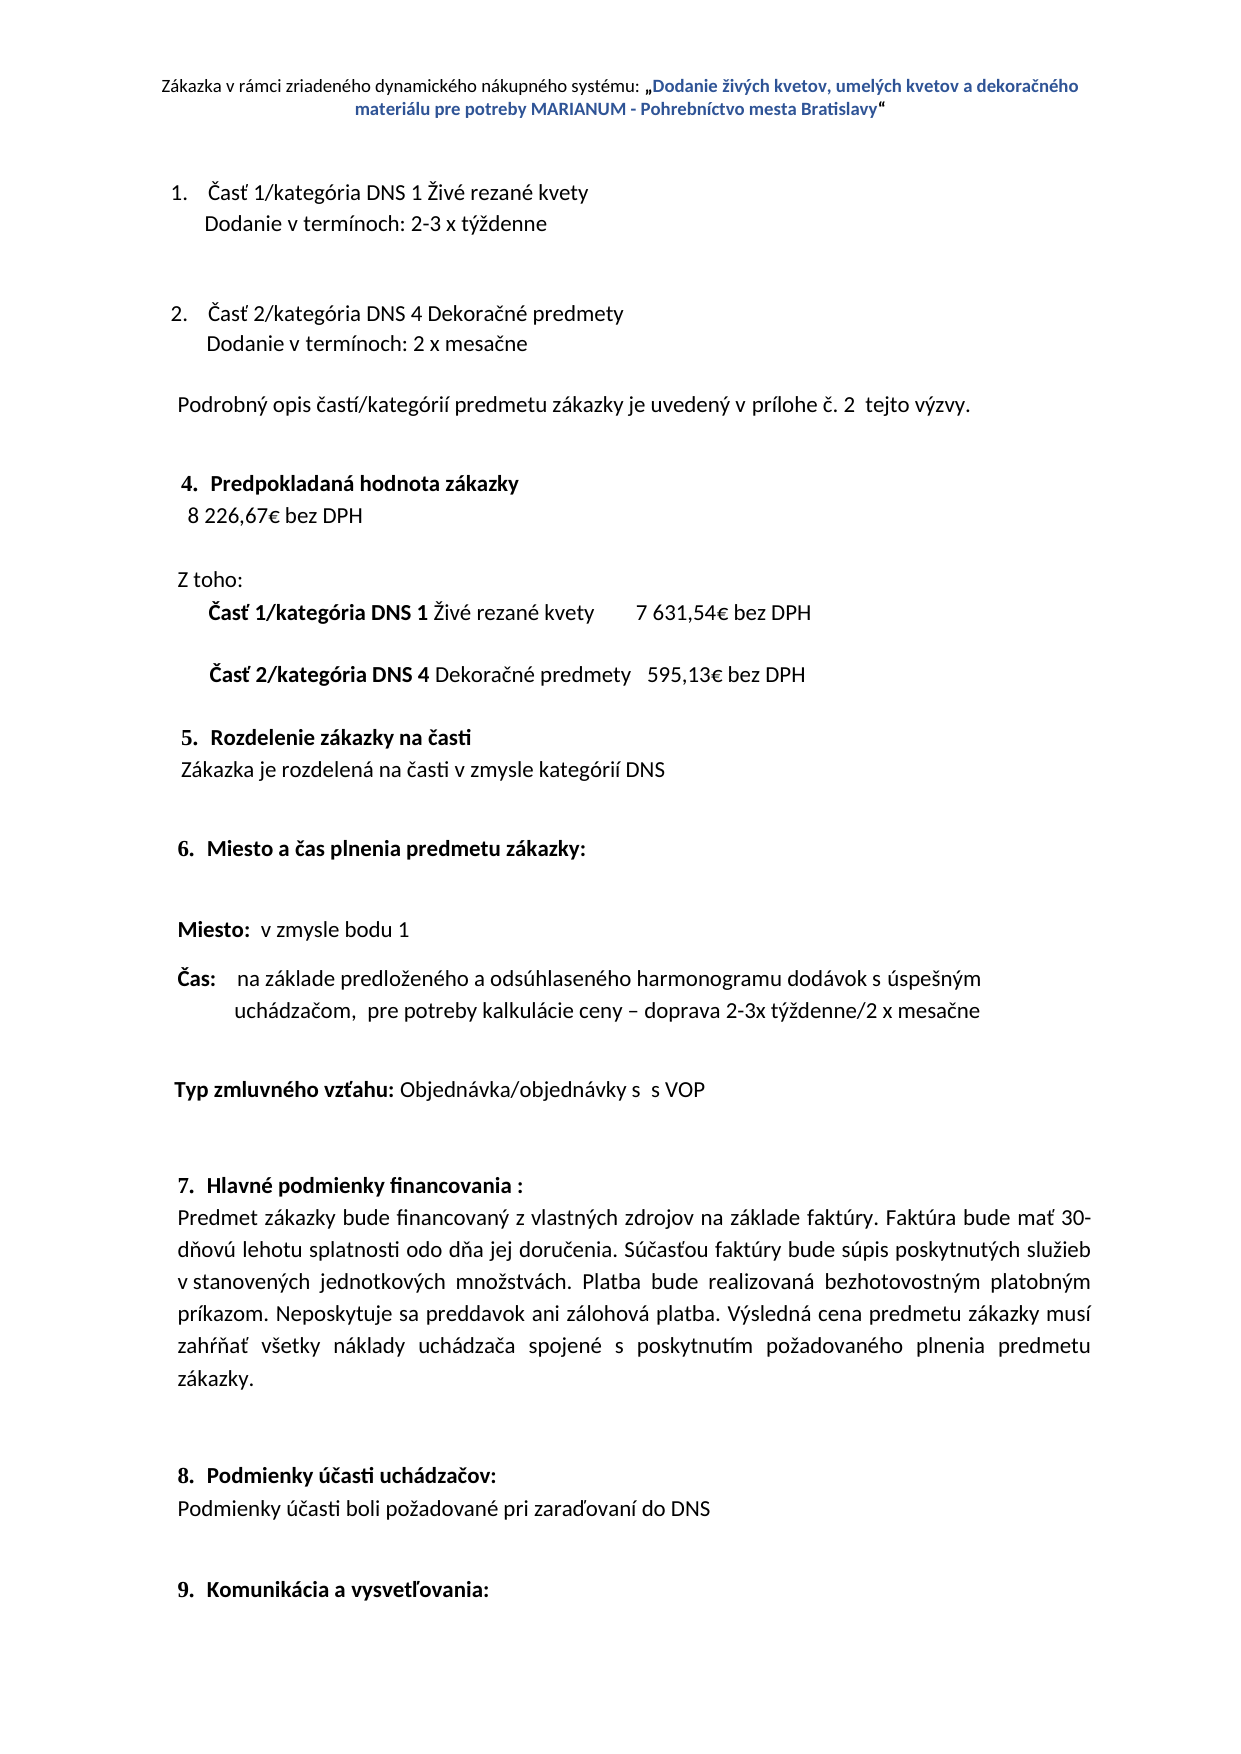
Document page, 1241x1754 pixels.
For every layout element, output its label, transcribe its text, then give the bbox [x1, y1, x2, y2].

text Podrobný opis častí/kategórií predmetu zákazky je uvedený v prílohe č. 2 tejto výzvy. [177, 390, 1093, 418]
list Časť 2/kategória DNS 4 Dekoračné predmety [170, 299, 1137, 327]
list Miesto a čas plnenia predmetu zákazky: [177, 834, 1093, 862]
text Časť 1/kategória DNS 1 Živé rezané kvety 7 631,54€ bez DPH [177, 598, 1093, 626]
text Čas: na základe predloženého a odsúhlaseného harmonogramu dodávok s úspešným [177, 964, 1093, 992]
text Dodanie v termínoch: 2 x mesačne [170, 329, 1137, 358]
text Predmet zákazky bude financovaný z vlastných zdrojov na základe faktúry. Faktúra bude mať 30-dňovú lehotu splatnosti odo dňa jej doručenia. Súčasťou faktúry bude súpis poskytnutých služieb v stanovených jednotkových množstvách. Platba bude realizovaná bezhotovostným platobným príkazom. Neposkytuje sa preddavok ani zálohová platba. Výsledná cena predmetu zákazky musí zahŕňať všetky náklady uchádzača spojené s poskytnutím požadovaného plnenia predmetu zákazky. [177, 1203, 1093, 1392]
text Typ zmluvného vzťahu: Objednávka/objednávky s s VOP [133, 1075, 1093, 1103]
text 8 226,67€ bez DPH [177, 501, 1093, 529]
list Podmienky účasti boli požadované pri zaraďovaní do DNS [177, 1494, 1093, 1522]
text Dodanie v termínoch: 2-3 x týždenne [148, 209, 1137, 237]
text Miesto: v zmysle bodu 1 [177, 915, 1093, 943]
list Časť 1/kategória DNS 1 Živé rezané kvety [170, 178, 1137, 207]
list Komunikácia a vysvetľovania: [177, 1575, 1093, 1603]
list Zákazka je rozdelená na časti v zmysle kategórií DNS [181, 755, 1093, 783]
list Predpokladaná hodnota zákazky [181, 469, 1093, 497]
list Hlavné podmienky financovania : [177, 1171, 1093, 1199]
text uchádzačom, pre potreby kalkulácie ceny – doprava 2-3x týždenne/2 x mesačne [177, 996, 1093, 1024]
list Podmienky účasti uchádzačov: [177, 1462, 1093, 1489]
text Časť 2/kategória DNS 4 Dekoračné predmety 595,13€ bez DPH [148, 660, 1137, 688]
list Rozdelenie zákazky na časti [181, 723, 1093, 751]
text Z toho: [177, 566, 1093, 594]
